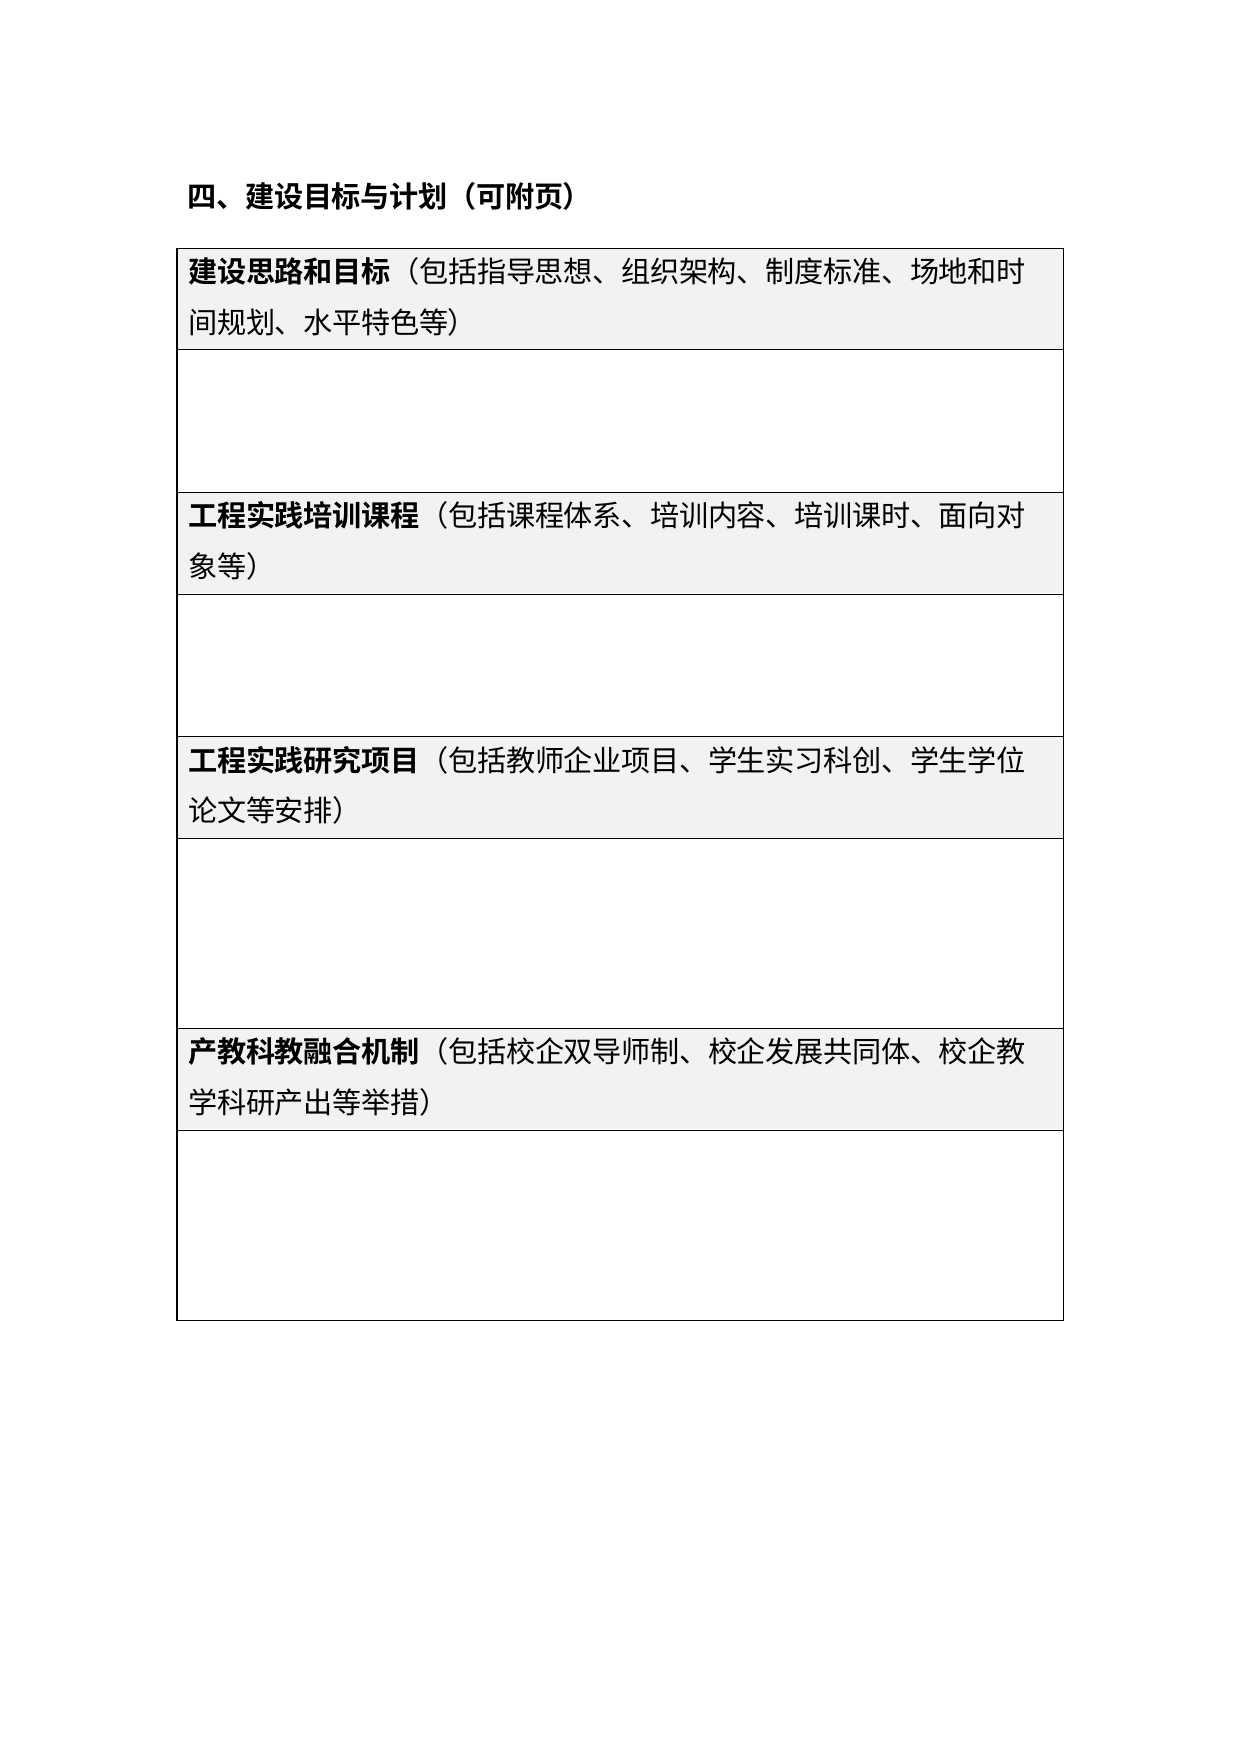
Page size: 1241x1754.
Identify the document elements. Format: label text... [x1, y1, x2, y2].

table_cell [178, 839, 1063, 1028]
table_cell 工程实践培训课程（包括课程体系、培训内容、培训课时、面向对象等） [178, 493, 1063, 593]
table_cell [178, 350, 1063, 492]
table_cell 工程实践研究项目（包括教师企业项目、学生实习科创、学生学位论文等安排） [178, 737, 1063, 838]
table_cell 产教科教融合机制（包括校企双导师制、校企发展共同体、校企教学科研产出等举措） [178, 1029, 1063, 1129]
text 四、建设目标与计划（可附页） [187, 162, 1053, 227]
table_cell [178, 1131, 1063, 1320]
table_cell [178, 595, 1063, 736]
table_header 建设思路和目标（包括指导思想、组织架构、制度标准、场地和时间规划、水平特色等） [178, 249, 1063, 349]
